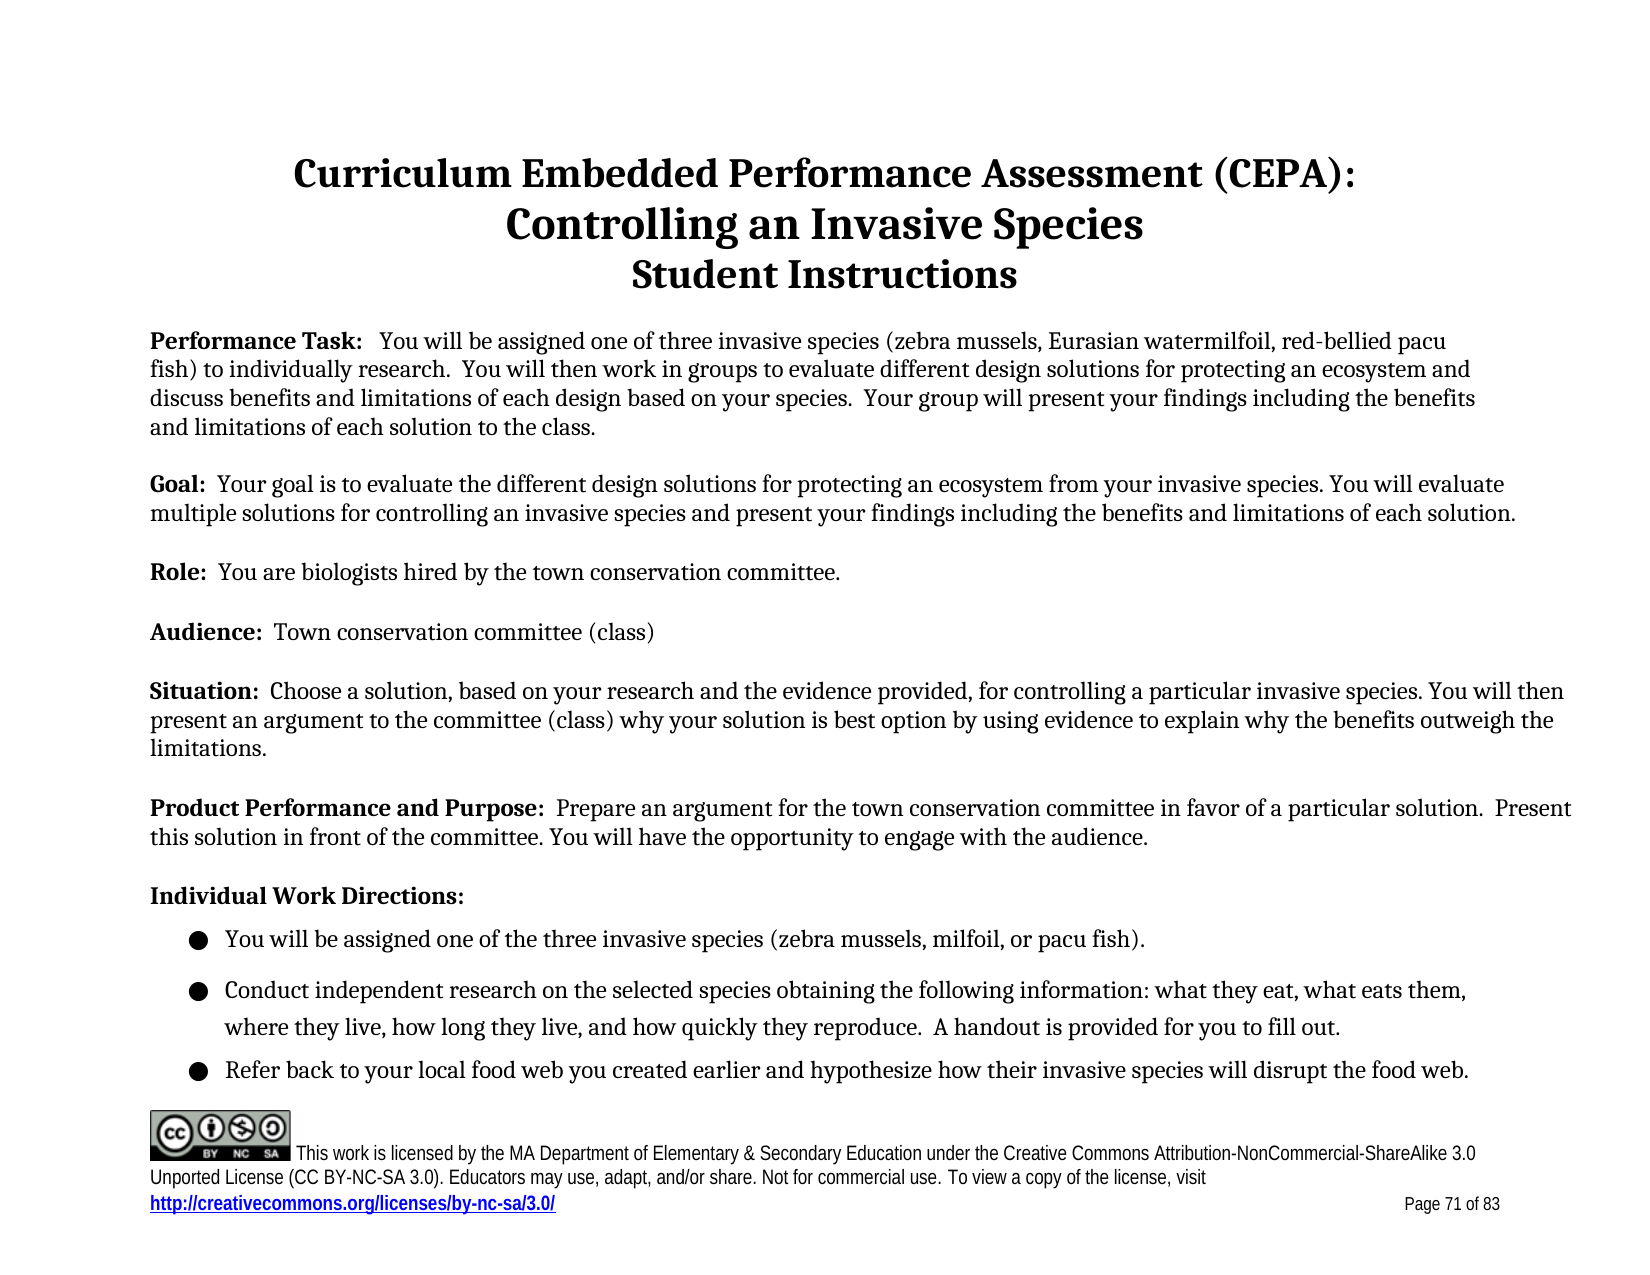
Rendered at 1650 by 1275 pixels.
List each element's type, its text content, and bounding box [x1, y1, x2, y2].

text Product Performance and Purpose: Prepare an argument for the town conservation committee in favor of a particular solution. Present this solution in front of the committee. You will have the opportunity to engage with the audience. [150, 794, 1575, 851]
text Situation: Choose a solution, based on your research and the evidence provided, for controlling a particular invasive species. You will then present an argument to the committee (class) why your solution is best option by using evidence to explain why the benefits outweigh the limitations. [150, 677, 1575, 763]
text Curriculum Embedded Performance Assessment (CEPA): [150, 150, 1500, 198]
text Student Instructions [150, 251, 1500, 298]
text Goal: Your goal is to evaluate the different design solutions for protecting an ecosystem from your invasive species. You will evaluate multiple solutions for controlling an invasive species and present your findings including the benefits and limitations of each solution. [150, 470, 1575, 528]
list Conduct independent research on the selected species obtaining the following information: what they eat, what eats them, where they live, how long they live, and how quickly they reproduce. A handout is provided for you to fill out. [187, 962, 1500, 1042]
text Audience: Town conservation committee (class) [150, 618, 1575, 646]
text Role: You are biologists hired by the town conservation committee. [150, 558, 1575, 587]
text Individual Work Directions: [150, 882, 1500, 910]
text Performance Task: You will be assigned one of three invasive species (zebra mussels, Eurasian watermilfoil, red-bellied pacu fish) to individually research. You will then work in groups to evaluate different design solutions for protecting an ecosystem and discuss benefits and limitations of each design based on your species. Your group will present your findings including the benefits and limitations of each solution to the class. [150, 327, 1500, 442]
list Refer back to your local food web you created earlier and hypothesize how their invasive species will disrupt the food web. [187, 1042, 1500, 1093]
text Controlling an Invasive Species [150, 198, 1500, 251]
picture [150, 1110, 291, 1161]
list You will be assigned one of the three invasive species (zebra mussels, milfoil, or pacu fish). [187, 910, 1500, 962]
